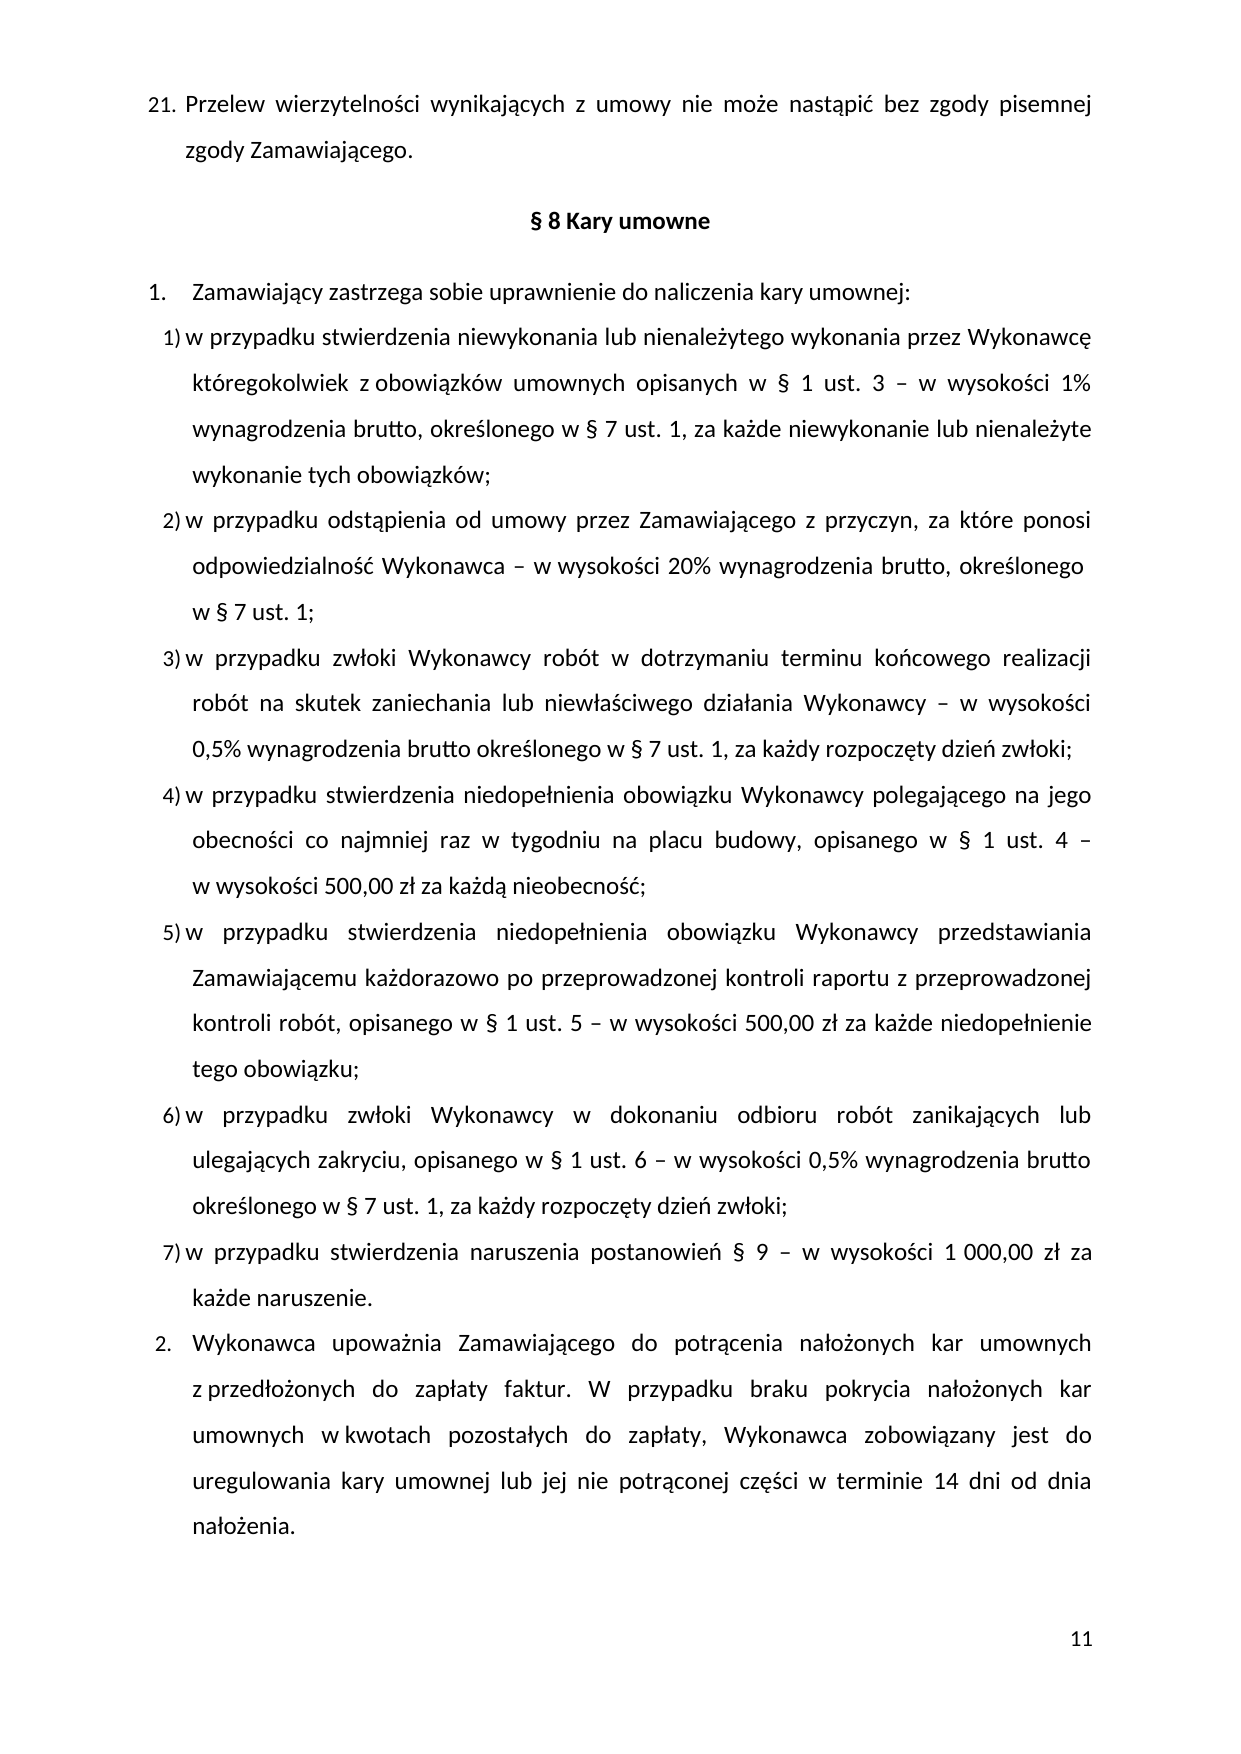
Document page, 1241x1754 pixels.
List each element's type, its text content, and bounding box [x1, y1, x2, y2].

list w przypadku stwierdzenia naruszenia postanowień § 9 – w wysokości 1 000,00 zł za każde naruszenie. [162, 1236, 1093, 1312]
list w przypadku odstąpienia od umowy przez Zamawiającego z przyczyn, za które ponosi odpowiedzialność Wykonawca – w wysokości 20% wynagrodzenia brutto, określonego w § 7 ust. 1; [162, 504, 1093, 626]
list w przypadku zwłoki Wykonawcy robót w dotrzymaniu terminu końcowego realizacji robót na skutek zaniechania lub niewłaściwego działania Wykonawcy – w wysokości 0,5% wynagrodzenia brutto określonego w § 7 ust. 1, za każdy rozpoczęty dzień zwłoki; [162, 642, 1093, 764]
list w przypadku stwierdzenia niedopełnienia obowiązku Wykonawcy polegającego na jego obecności co najmniej raz w tygodniu na placu budowy, opisanego w § 1 ust. 4 – w wysokości 500,00 zł za każdą nieobecność; [162, 779, 1093, 901]
list Zamawiający zastrzega sobie uprawnienie do naliczenia kary umownej: [148, 276, 1093, 306]
text § 8 Kary umowne [148, 205, 1093, 236]
list Przelew wierzytelności wynikających z umowy nie może nastąpić bez zgody pisemnej zgody Zamawiającego. [148, 89, 1093, 165]
list w przypadku stwierdzenia niedopełnienia obowiązku Wykonawcy przedstawiania Zamawiającemu każdorazowo po przeprowadzonej kontroli raportu z przeprowadzonej kontroli robót, opisanego w § 1 ust. 5 – w wysokości 500,00 zł za każde niedopełnienie tego obowiązku; [162, 916, 1093, 1084]
list Wykonawca upoważnia Zamawiającego do potrącenia nałożonych kar umownych z przedłożonych do zapłaty faktur. W przypadku braku pokrycia nałożonych kar umownych w kwotach pozostałych do zapłaty, Wykonawca zobowiązany jest do uregulowania kary umownej lub jej nie potrąconej części w terminie 14 dni od dnia nałożenia. [154, 1328, 1093, 1541]
list w przypadku stwierdzenia niewykonania lub nienależytego wykonania przez Wykonawcę któregokolwiek z obowiązków umownych opisanych w § 1 ust. 3 – w wysokości 1% wynagrodzenia brutto, określonego w § 7 ust. 1, za każde niewykonanie lub nienależyte wykonanie tych obowiązków; [162, 322, 1093, 489]
list w przypadku zwłoki Wykonawcy w dokonaniu odbioru robót zanikających lub ulegających zakryciu, opisanego w § 1 ust. 6 – w wysokości 0,5% wynagrodzenia brutto określonego w § 7 ust. 1, za każdy rozpoczęty dzień zwłoki; [162, 1099, 1093, 1221]
